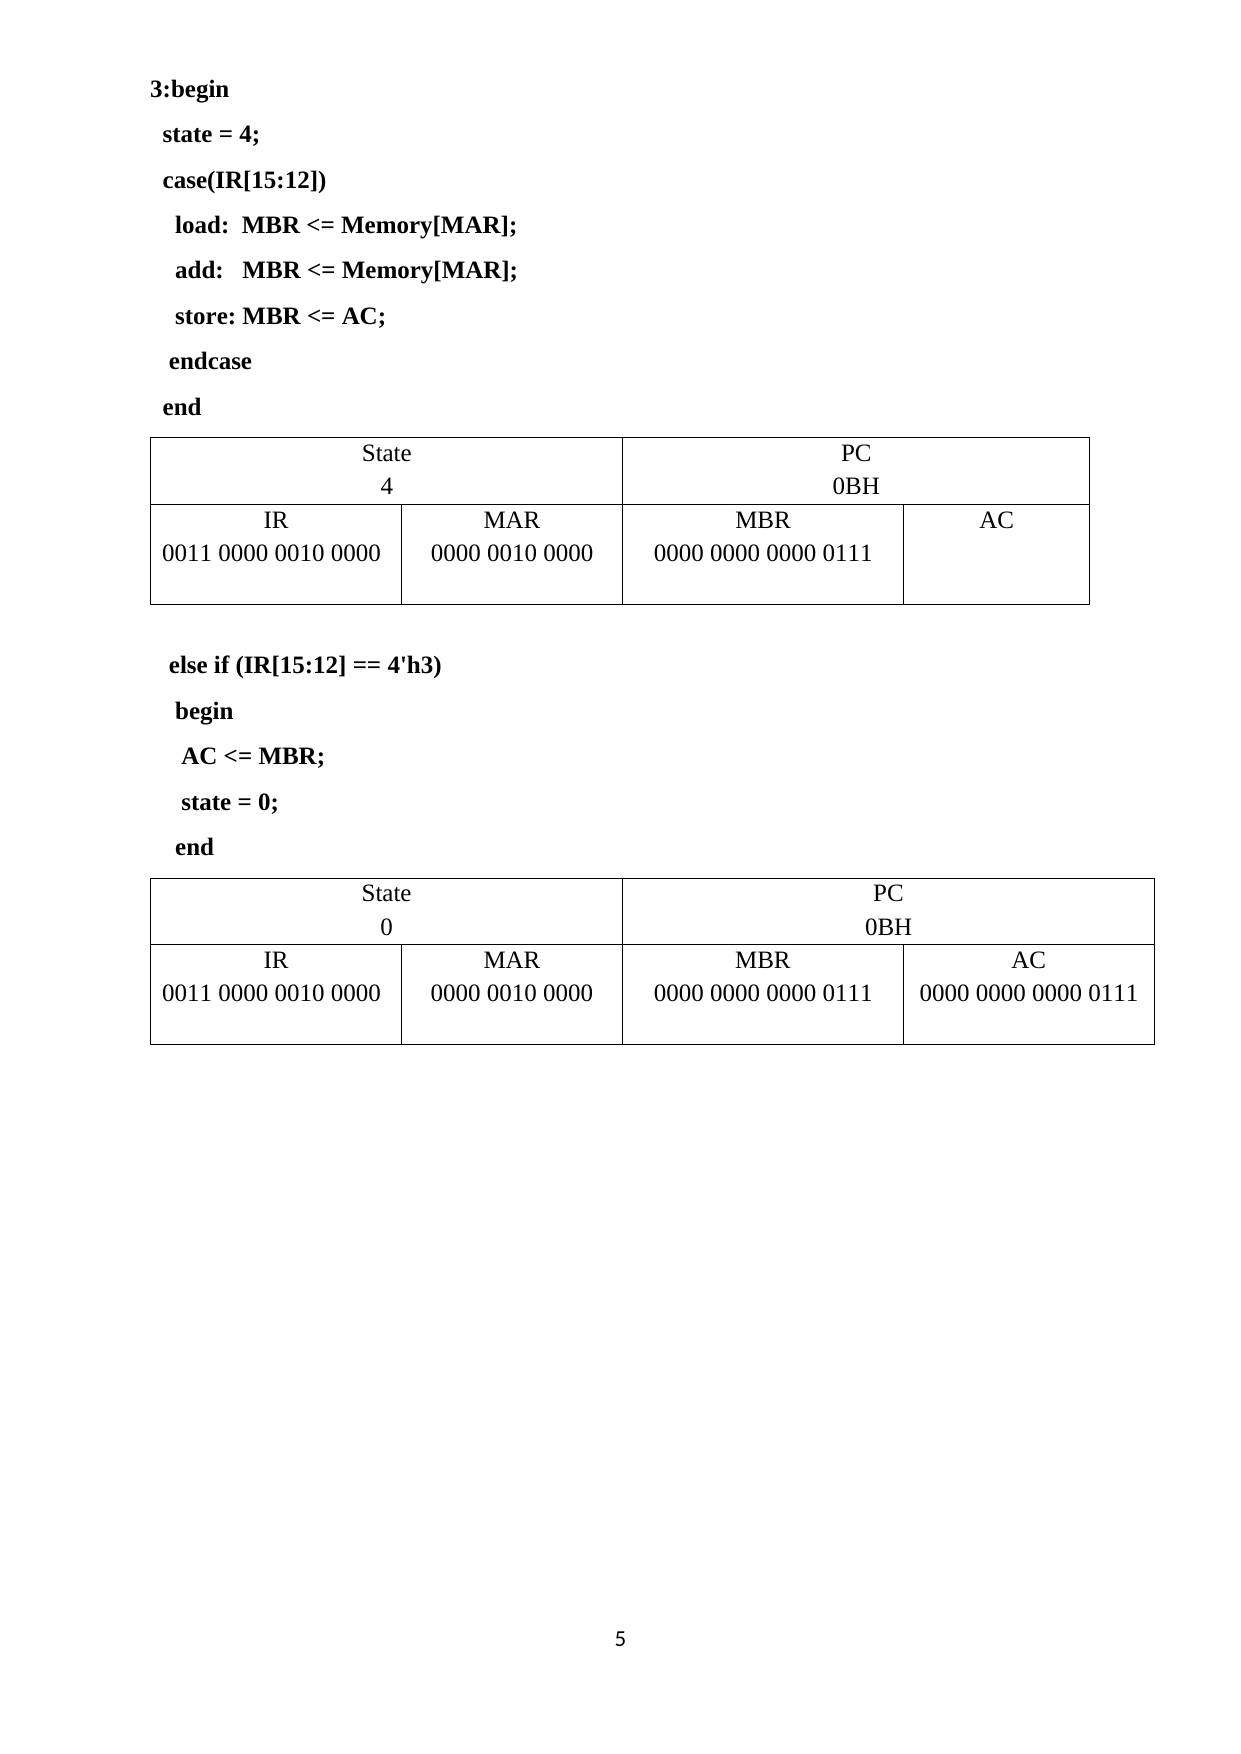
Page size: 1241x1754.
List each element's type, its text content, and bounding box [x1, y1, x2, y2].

table_cell AC 0000 0000 0000 0111 [904, 945, 1154, 1044]
table_cell MBR 0000 0000 0000 0111 [623, 505, 903, 604]
table_cell MBR 0000 0000 0000 0111 [623, 945, 903, 1044]
table_cell MAR 0000 0010 0000 [402, 945, 622, 1044]
text AC <= MBR; [150, 741, 1090, 770]
text 3:begin [150, 74, 1090, 103]
table_cell IR 0011 0000 0010 0000 [151, 505, 401, 604]
table_header PC 0BH [623, 438, 1089, 504]
text end [150, 832, 1090, 861]
text state = 4; [150, 119, 1090, 148]
text add: MBR <= Memory[MAR]; [150, 256, 1090, 284]
table_header State 0 [151, 879, 622, 944]
text endcase [150, 346, 1090, 375]
table_cell AC [904, 505, 1089, 604]
text case(IR[15:12]) [150, 165, 1090, 193]
text end [150, 392, 1090, 421]
text store: MBR <= AC; [150, 301, 1090, 330]
text load: MBR <= Memory[MAR]; [150, 210, 1090, 239]
table_header PC 0BH [623, 879, 1154, 944]
text begin [150, 696, 1090, 724]
text else if (IR[15:12] == 4'h3) [150, 650, 1090, 679]
text state = 0; [150, 787, 1090, 815]
table_header State 4 [151, 438, 622, 504]
table_cell MAR 0000 0010 0000 [402, 505, 622, 604]
table_cell IR 0011 0000 0010 0000 [151, 945, 401, 1044]
